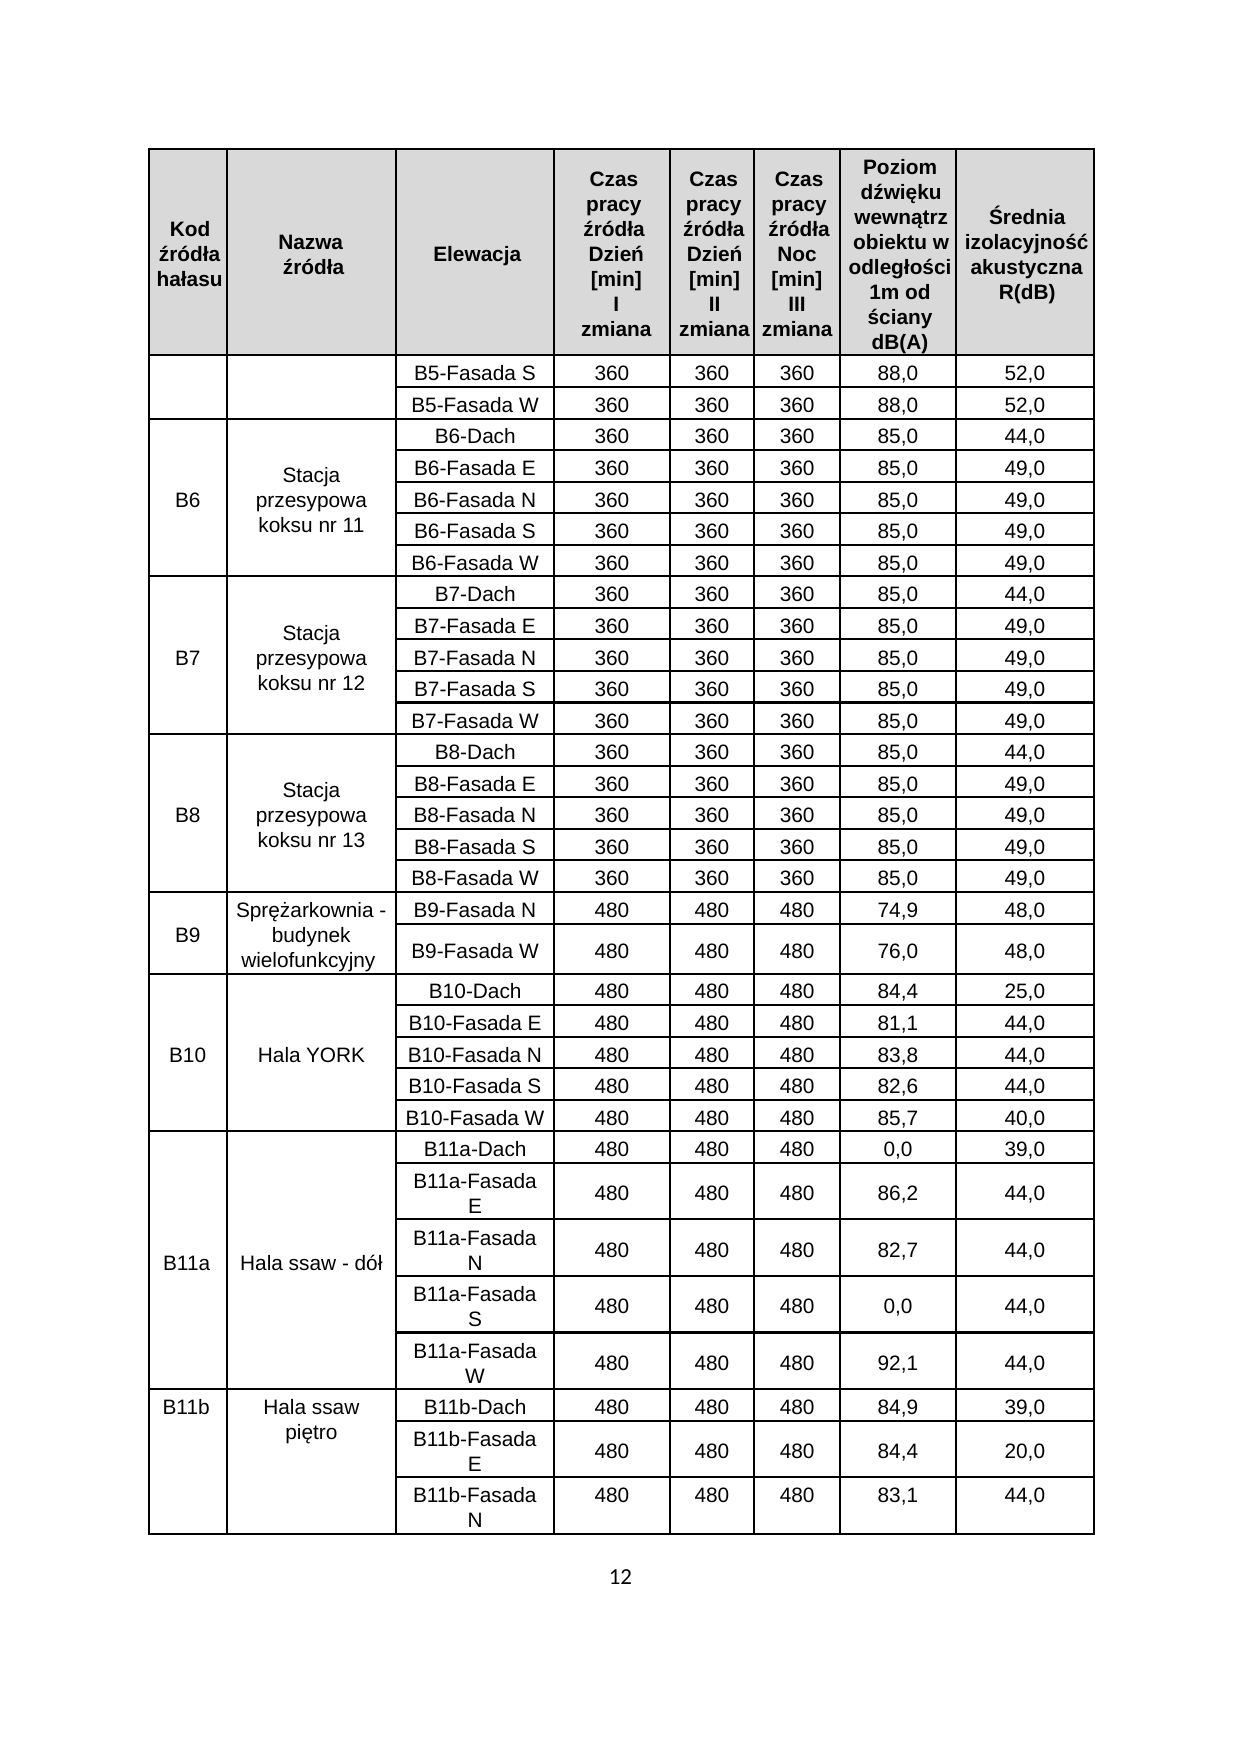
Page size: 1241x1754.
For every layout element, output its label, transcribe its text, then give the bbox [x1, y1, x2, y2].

table_header Czas pracy źródła Noc [min] III zmiana [755, 150, 839, 354]
table_cell B6 [150, 420, 226, 575]
table_cell 480 [755, 1220, 839, 1275]
table_cell 49,0 [957, 483, 1093, 512]
table_cell B8-Fasada E [397, 767, 553, 796]
table_cell 480 [555, 1164, 669, 1218]
table_cell 480 [671, 1069, 753, 1099]
table_cell 49,0 [957, 830, 1093, 859]
table_cell 480 [755, 1422, 839, 1476]
table_cell B6-Fasada S [397, 514, 553, 544]
table_cell 85,0 [841, 798, 955, 828]
table_cell B7-Fasada E [397, 609, 553, 638]
table_cell 85,0 [841, 514, 955, 544]
table_cell 360 [755, 798, 839, 828]
table_header Kod źródła hałasu [150, 150, 226, 354]
table_cell B10-Fasada E [397, 1006, 553, 1036]
table_cell 360 [755, 830, 839, 859]
table_cell 480 [555, 1422, 669, 1476]
table_cell 49,0 [957, 546, 1093, 575]
table_cell B7-Dach [397, 577, 553, 607]
table_cell 360 [755, 704, 839, 733]
table_cell 480 [555, 1101, 669, 1130]
table_cell Hala ssaw piętro [228, 1390, 395, 1533]
table_cell 360 [755, 451, 839, 481]
table_cell 360 [555, 546, 669, 575]
table_cell B10-Fasada S [397, 1069, 553, 1099]
table_cell B11a-Fasada W [397, 1334, 553, 1388]
table_cell B6-Fasada W [397, 546, 553, 575]
table_cell 44,0 [957, 1334, 1093, 1388]
table_cell 83,1 [841, 1478, 955, 1533]
table_cell 44,0 [957, 1164, 1093, 1218]
table_cell 480 [671, 975, 753, 1004]
table_cell 480 [671, 1132, 753, 1162]
table_header Elewacja [397, 150, 553, 354]
table_cell 480 [755, 1277, 839, 1331]
table_cell 360 [671, 546, 753, 575]
table_header Czas pracy źródła Dzień [min] II zmiana [671, 150, 753, 354]
table_cell B9-Fasada W [397, 925, 553, 972]
table_cell B8-Fasada W [397, 861, 553, 891]
table_cell 86,2 [841, 1164, 955, 1218]
table_cell 360 [671, 798, 753, 828]
table_cell 360 [755, 672, 839, 701]
table_cell 480 [671, 893, 753, 922]
table_cell 44,0 [957, 735, 1093, 764]
table_cell 480 [555, 1069, 669, 1099]
table_cell Hala YORK [228, 975, 395, 1130]
table_cell B10-Fasada W [397, 1101, 553, 1130]
table_cell 360 [755, 420, 839, 449]
table_cell 81,1 [841, 1006, 955, 1036]
table_cell B11a [150, 1132, 226, 1388]
table_cell 360 [555, 861, 669, 891]
table_cell 84,4 [841, 975, 955, 1004]
table_cell 480 [555, 1277, 669, 1331]
table_cell 20,0 [957, 1422, 1093, 1476]
table_cell 85,0 [841, 546, 955, 575]
table_cell 360 [755, 356, 839, 386]
table_cell 360 [755, 546, 839, 575]
table_cell 480 [671, 1038, 753, 1067]
table_cell B10 [150, 975, 226, 1130]
table_cell 360 [671, 388, 753, 417]
table_cell 360 [555, 420, 669, 449]
table_cell B8-Dach [397, 735, 553, 764]
table_cell 49,0 [957, 609, 1093, 638]
table_cell 85,0 [841, 767, 955, 796]
table_cell 360 [555, 830, 669, 859]
table_cell 360 [755, 514, 839, 544]
table_cell B9 [150, 893, 226, 972]
table_cell 480 [755, 1132, 839, 1162]
table_cell 44,0 [957, 1277, 1093, 1331]
table_cell 88,0 [841, 388, 955, 417]
table_header Poziom dźwięku wewnątrz obiektu w odległości 1m od ściany dB(A) [841, 150, 955, 354]
table_cell 480 [555, 1334, 669, 1388]
table_cell 360 [755, 735, 839, 764]
table_cell 360 [671, 861, 753, 891]
table_cell 480 [755, 1478, 839, 1533]
table_cell 480 [671, 1006, 753, 1036]
table_cell 76,0 [841, 925, 955, 972]
table_cell 0,0 [841, 1132, 955, 1162]
table_cell 480 [555, 893, 669, 922]
table_cell 360 [671, 514, 753, 544]
table_cell 82,6 [841, 1069, 955, 1099]
table_cell 480 [671, 1422, 753, 1476]
table_cell 85,0 [841, 861, 955, 891]
table_cell 49,0 [957, 514, 1093, 544]
table_cell 82,7 [841, 1220, 955, 1275]
table_cell 49,0 [957, 798, 1093, 828]
table_cell 85,0 [841, 735, 955, 764]
table_cell Stacja przesypowa koksu nr 12 [228, 577, 395, 733]
table_cell 480 [555, 1390, 669, 1419]
table_cell 360 [755, 483, 839, 512]
table_header Czas pracy źródła Dzień [min] I zmiana [555, 150, 669, 354]
table_cell 360 [671, 704, 753, 733]
table_cell B11a-Dach [397, 1132, 553, 1162]
table_cell 48,0 [957, 925, 1093, 972]
table_cell 44,0 [957, 1220, 1093, 1275]
table_cell B10-Dach [397, 975, 553, 1004]
table_cell 360 [671, 735, 753, 764]
table_cell 85,0 [841, 420, 955, 449]
table_cell 360 [671, 356, 753, 386]
table_cell 52,0 [957, 388, 1093, 417]
table_cell B11a-Fasada N [397, 1220, 553, 1275]
table_cell 480 [555, 925, 669, 972]
table_cell 360 [755, 861, 839, 891]
table_cell 480 [755, 893, 839, 922]
table_cell 480 [671, 1101, 753, 1130]
table_cell B7-Fasada W [397, 704, 553, 733]
table_cell 44,0 [957, 1038, 1093, 1067]
table_cell 0,0 [841, 1277, 955, 1331]
table_cell 52,0 [957, 356, 1093, 386]
table_cell 360 [755, 609, 839, 638]
table_cell 360 [555, 514, 669, 544]
table_cell 480 [555, 1006, 669, 1036]
table_cell 360 [671, 830, 753, 859]
table_cell 74,9 [841, 893, 955, 922]
table_cell B7-Fasada N [397, 640, 553, 670]
table_cell 480 [671, 925, 753, 972]
table_cell 360 [555, 388, 669, 417]
table_cell 49,0 [957, 451, 1093, 481]
table_cell 480 [671, 1390, 753, 1419]
table_cell Stacja przesypowa koksu nr 13 [228, 735, 395, 891]
table_cell B6-Dach [397, 420, 553, 449]
table_cell 360 [555, 767, 669, 796]
table_cell 480 [555, 1220, 669, 1275]
table_cell 85,7 [841, 1101, 955, 1130]
table_cell 85,0 [841, 640, 955, 670]
table_cell 480 [671, 1334, 753, 1388]
table_cell 360 [555, 735, 669, 764]
table_cell 92,1 [841, 1334, 955, 1388]
table_cell 480 [755, 1334, 839, 1388]
table_cell 85,0 [841, 451, 955, 481]
table_cell 360 [671, 609, 753, 638]
table_cell 480 [755, 1164, 839, 1218]
table_cell B7 [150, 577, 226, 733]
table_cell B6-Fasada E [397, 451, 553, 481]
table_cell B10-Fasada N [397, 1038, 553, 1067]
table_cell B8-Fasada N [397, 798, 553, 828]
table_cell 360 [671, 577, 753, 607]
table_cell B7-Fasada S [397, 672, 553, 701]
table_cell B8-Fasada S [397, 830, 553, 859]
table_cell 480 [555, 975, 669, 1004]
table_cell 360 [555, 640, 669, 670]
table_cell 49,0 [957, 672, 1093, 701]
table_cell 480 [755, 975, 839, 1004]
table_cell 360 [755, 640, 839, 670]
table_cell 85,0 [841, 483, 955, 512]
table_cell Stacja przesypowa koksu nr 11 [228, 420, 395, 575]
table_cell B11b-Dach [397, 1390, 553, 1419]
table_cell 360 [671, 640, 753, 670]
table_cell B5-Fasada S [397, 356, 553, 386]
table_cell 25,0 [957, 975, 1093, 1004]
table_cell 84,9 [841, 1390, 955, 1419]
table_cell 39,0 [957, 1132, 1093, 1162]
table_cell 85,0 [841, 704, 955, 733]
table_cell 360 [555, 672, 669, 701]
table_cell 85,0 [841, 672, 955, 701]
table_header Średnia izolacyjność akustyczna R(dB) [957, 150, 1093, 354]
table_cell 360 [671, 451, 753, 481]
table_cell B8 [150, 735, 226, 891]
table_cell 480 [671, 1277, 753, 1331]
table_cell 83,8 [841, 1038, 955, 1067]
table_cell 360 [555, 356, 669, 386]
table_cell 84,4 [841, 1422, 955, 1476]
table_cell 480 [555, 1132, 669, 1162]
table_cell 49,0 [957, 704, 1093, 733]
table_header Nazwa źródła [228, 150, 395, 354]
table_cell 44,0 [957, 1069, 1093, 1099]
table_cell 360 [671, 420, 753, 449]
table_cell 49,0 [957, 767, 1093, 796]
table_cell 360 [671, 767, 753, 796]
table_cell B11a-Fasada E [397, 1164, 553, 1218]
table_cell 360 [555, 798, 669, 828]
table_cell 39,0 [957, 1390, 1093, 1419]
table_cell 360 [555, 609, 669, 638]
table_cell B11b-Fasada N [397, 1478, 553, 1533]
table_cell 480 [555, 1038, 669, 1067]
table_cell 480 [755, 1101, 839, 1130]
table_cell 480 [671, 1164, 753, 1218]
table_cell 360 [755, 577, 839, 607]
table_cell 44,0 [957, 420, 1093, 449]
table_cell B11b [150, 1390, 226, 1533]
table_cell 360 [671, 672, 753, 701]
table_cell 48,0 [957, 893, 1093, 922]
table_cell 480 [755, 1069, 839, 1099]
table_cell 40,0 [957, 1101, 1093, 1130]
table_cell 49,0 [957, 640, 1093, 670]
table_cell 480 [755, 1006, 839, 1036]
table_cell 480 [555, 1478, 669, 1533]
table_cell 44,0 [957, 577, 1093, 607]
table_cell 480 [671, 1220, 753, 1275]
table_cell Hala ssaw - dół [228, 1132, 395, 1388]
table_cell B11a-Fasada S [397, 1277, 553, 1331]
table_cell 49,0 [957, 861, 1093, 891]
table_cell B11b-Fasada E [397, 1422, 553, 1476]
table_cell 480 [755, 1390, 839, 1419]
table_cell 85,0 [841, 830, 955, 859]
table_cell 360 [555, 483, 669, 512]
table_cell 480 [671, 1478, 753, 1533]
table_cell 88,0 [841, 356, 955, 386]
table_cell 480 [755, 1038, 839, 1067]
table_cell 360 [755, 767, 839, 796]
table_cell 360 [555, 451, 669, 481]
table_cell B6-Fasada N [397, 483, 553, 512]
table_cell 360 [671, 483, 753, 512]
table_cell 44,0 [957, 1478, 1093, 1533]
table_cell 85,0 [841, 577, 955, 607]
table_cell 480 [755, 925, 839, 972]
table_cell 85,0 [841, 609, 955, 638]
table_cell 360 [555, 704, 669, 733]
table_cell 360 [555, 577, 669, 607]
table_cell 360 [755, 388, 839, 417]
table_cell 44,0 [957, 1006, 1093, 1036]
table_cell B5-Fasada W [397, 388, 553, 417]
table_cell Sprężarkownia - budynek wielofunkcyjny [228, 893, 395, 972]
table_cell B9-Fasada N [397, 893, 553, 922]
